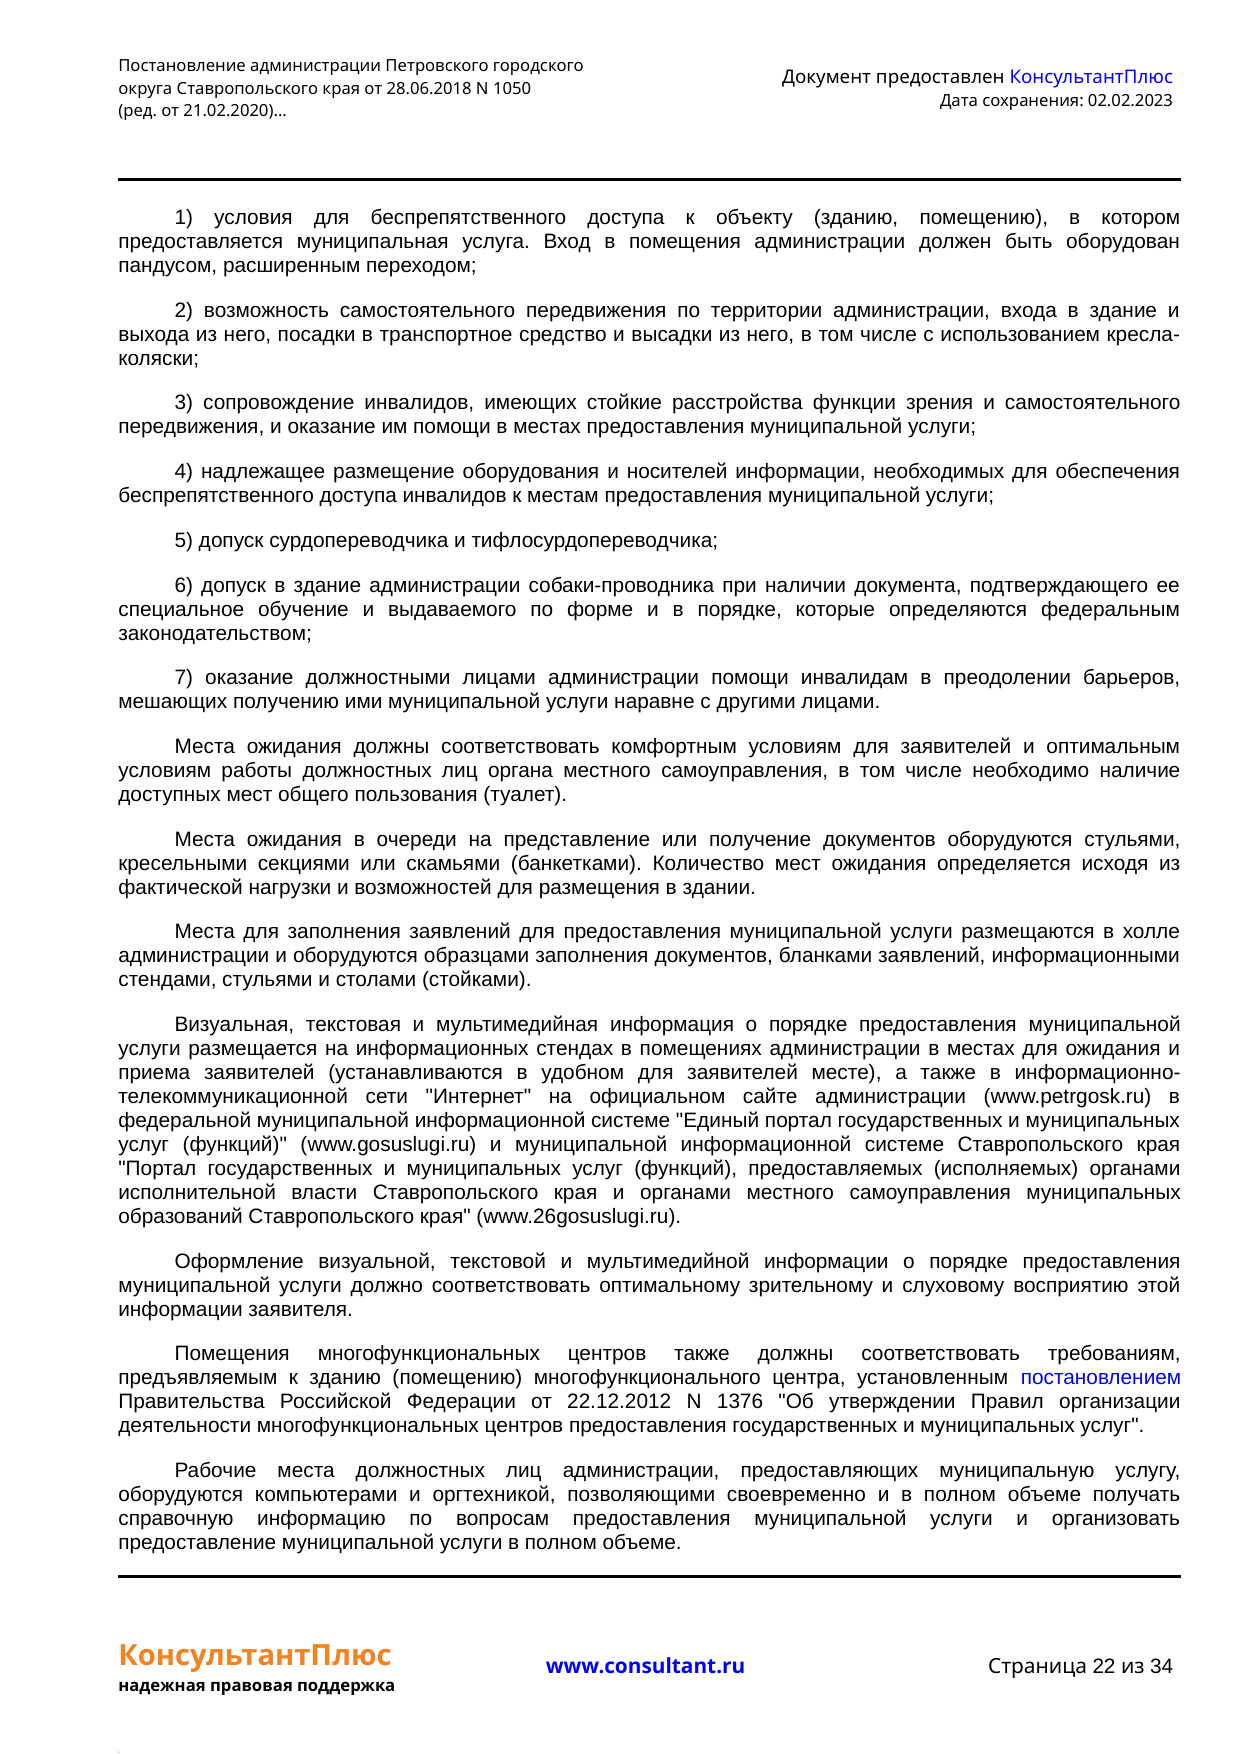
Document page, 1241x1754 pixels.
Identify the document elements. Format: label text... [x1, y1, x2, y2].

text 3) сопровождение инвалидов, имеющих стойкие расстройства функции зрения и самостоятельного передвижения, и оказание им помощи в местах предоставления муниципальной услуги; [118, 390, 1181, 438]
text Рабочие места должностных лиц администрации, предоставляющих муниципальную услугу, оборудуются компьютерами и оргтехникой, позволяющими своевременно и в полном объеме получать справочную информацию по вопросам предоставления муниципальной услуги и организовать предоставление муниципальной услуги в полном объеме. [118, 1458, 1181, 1554]
text 6) допуск в здание администрации собаки-проводника при наличии документа, подтверждающего ее специальное обучение и выдаваемого по форме и в порядке, которые определяются федеральным законодательством; [118, 572, 1181, 644]
text 2) возможность самостоятельного передвижения по территории администрации, входа в здание и выхода из него, посадки в транспортное средство и высадки из него, в том числе с использованием кресла-коляски; [118, 297, 1181, 369]
text Оформление визуальной, текстовой и мультимедийной информации о порядке предоставления муниципальной услуги должно соответствовать оптимальному зрительному и слуховому восприятию этой информации заявителя. [118, 1248, 1181, 1320]
text Визуальная, текстовая и мультимедийная информация о порядке предоставления муниципальной услуги размещается на информационных стендах в помещениях администрации в местах для ожидания и приема заявителей (устанавливаются в удобном для заявителей месте), а также в информационно-телекоммуникационной сети "Интернет" на официальном сайте администрации (www.petrgosk.ru) в федеральной муниципальной информационной системе "Единый портал государственных и муниципальных услуг (функций)" (www.gosuslugi.ru) и муниципальной информационной системе Ставропольского края "Портал государственных и муниципальных услуг (функций), предоставляемых (исполняемых) органами исполнительной власти Ставропольского края и органами местного самоуправления муниципальных образований Ставропольского края" (www.26gosuslugi.ru). [118, 1012, 1181, 1228]
text Помещения многофункциональных центров также должны соответствовать требованиям, предъявляемым к зданию (помещению) многофункционального центра, установленным постановлением Правительства Российской Федерации от 22.12.2012 N 1376 "Об утверждении Правил организации деятельности многофункциональных центров предоставления государственных и муниципальных услуг". [118, 1341, 1181, 1437]
text 1) условия для беспрепятственного доступа к объекту (зданию, помещению), в котором предоставляется муниципальная услуга. Вход в помещения администрации должен быть оборудован пандусом, расширенным переходом; [118, 205, 1181, 277]
text Места для заполнения заявлений для предоставления муниципальной услуги размещаются в холле администрации и оборудуются образцами заполнения документов, бланками заявлений, информационными стендами, стульями и столами (стойками). [118, 919, 1181, 991]
text Места ожидания в очереди на представление или получение документов оборудуются стульями, кресельными секциями или скамьями (банкетками). Количество мест ожидания определяется исходя из фактической нагрузки и возможностей для размещения в здании. [118, 827, 1181, 898]
text 7) оказание должностными лицами администрации помощи инвалидам в преодолении барьеров, мешающих получению ими муниципальной услуги наравне с другими лицами. [118, 665, 1181, 713]
text 5) допуск сурдопереводчика и тифлосурдопереводчика; [118, 528, 1181, 552]
text Места ожидания должны соответствовать комфортным условиям для заявителей и оптимальным условиям работы должностных лиц органа местного самоуправления, в том числе необходимо наличие доступных мест общего пользования (туалет). [118, 734, 1181, 806]
text 4) надлежащее размещение оборудования и носителей информации, необходимых для обеспечения беспрепятственного доступа инвалидов к местам предоставления муниципальной услуги; [118, 459, 1181, 507]
